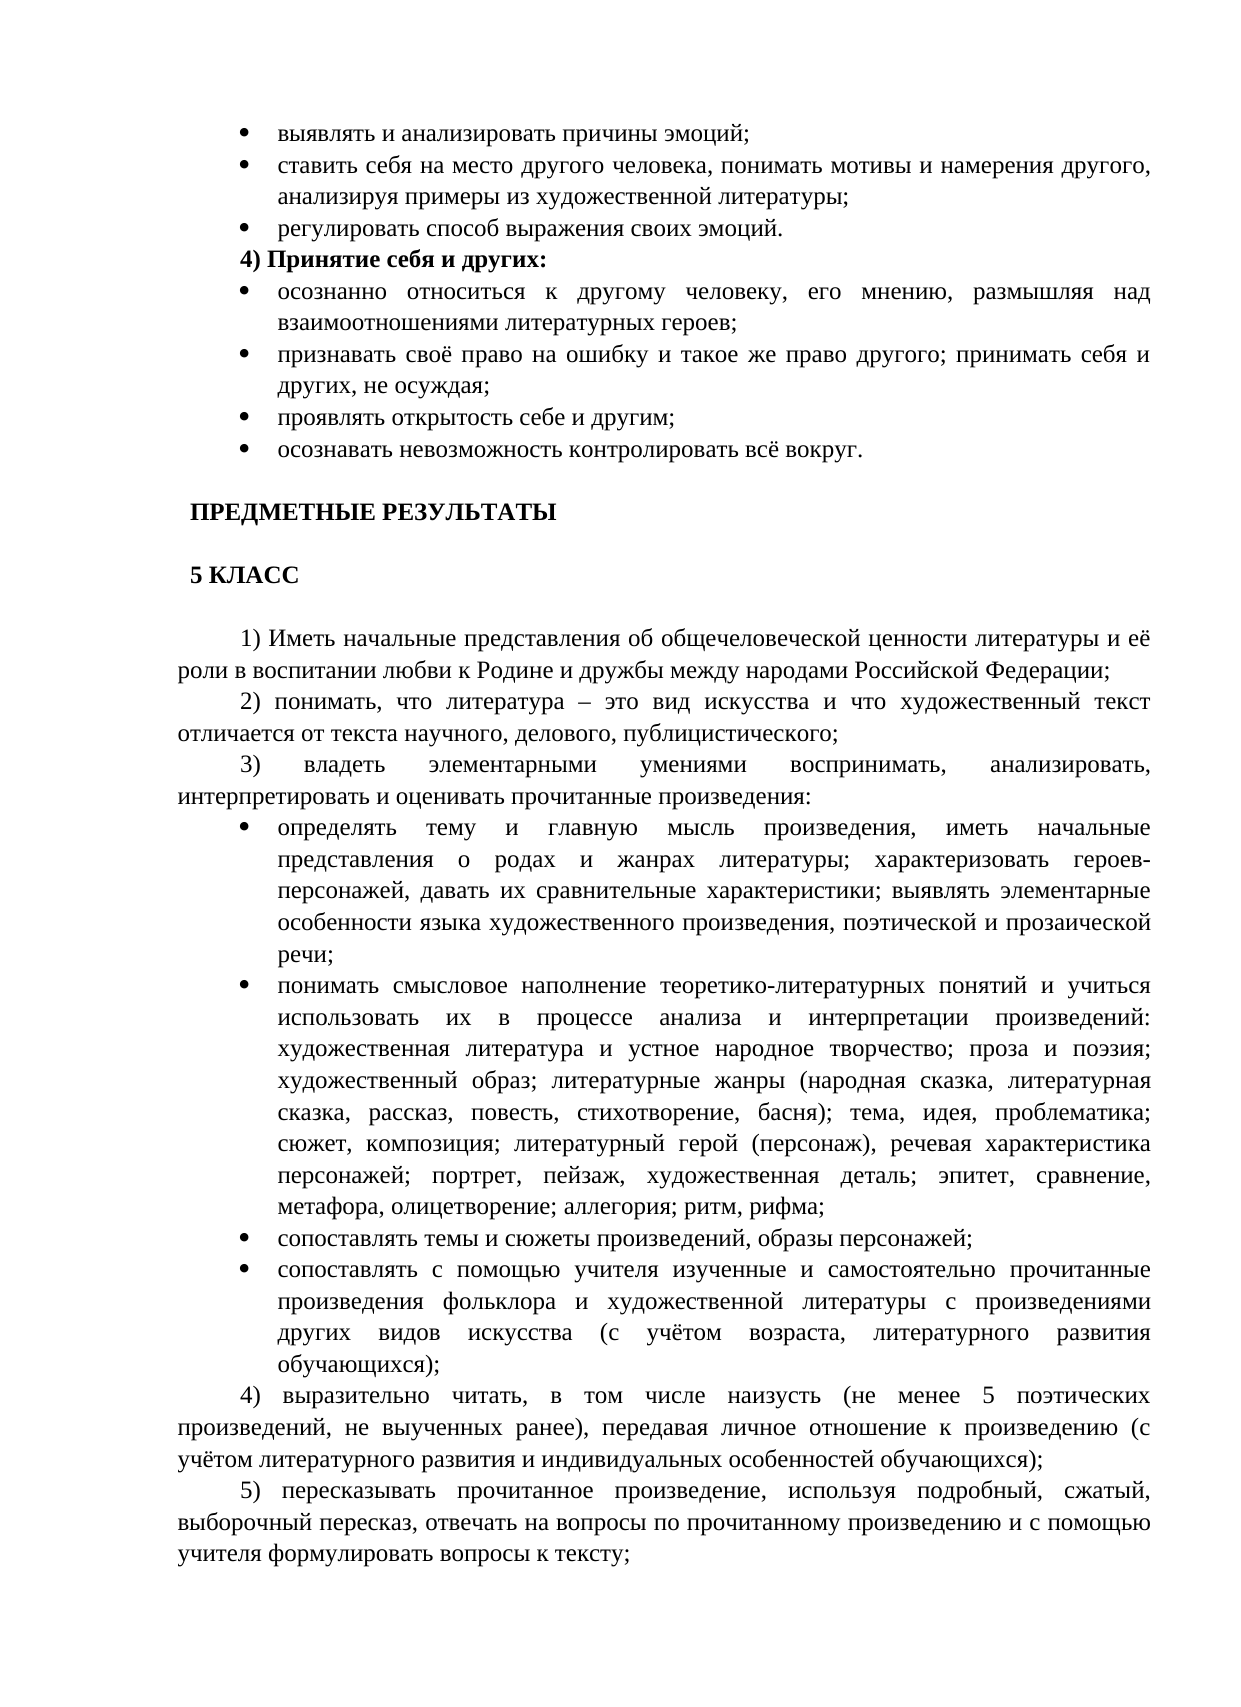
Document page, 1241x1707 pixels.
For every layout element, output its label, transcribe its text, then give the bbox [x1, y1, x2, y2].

list сопоставлять темы и сюжеты произведений, образы персонажей; [240, 1223, 1152, 1252]
text 5 КЛАСС [190, 560, 1152, 589]
list регулировать способ выражения своих эмоций. [240, 213, 1152, 242]
list осознавать невозможность контролировать всё вокруг. [240, 434, 1152, 462]
text 4) выразительно читать, в том числе наизусть (не менее 5 поэтических произведений, не выученных ранее), передавая личное отношение к произведению (с учётом литературного развития и индивидуальных особенностей обучающихся); [177, 1381, 1152, 1472]
text 4) Принятие себя и других: [177, 244, 1152, 273]
text ПРЕДМЕТНЫЕ РЕЗУЛЬТАТЫ [190, 497, 1152, 526]
text 1) Иметь начальные представления об общечеловеческой ценности литературы и её роли в воспитании любви к Родине и дружбы между народами Российской Федерации; [177, 623, 1152, 683]
list осознанно относиться к другому человеку, его мнению, размышляя над взаимоотношениями литературных героев; [240, 276, 1152, 336]
list понимать смысловое наполнение теоретико-литературных понятий и учиться использовать их в процессе анализа и интерпретации произведений: художественная литература и устное народное творчество; проза и поэзия; художественный образ; литературные жанры (народная сказка, литературная сказка, рассказ, повесть, стихотворение, басня); тема, идея, проблематика; сюжет, композиция; литературный герой (персонаж), речевая характеристика персонажей; портрет, пейзаж, художественная деталь; эпитет, сравнение, метафора, олицетворение; аллегория; ритм, рифма; [240, 970, 1152, 1220]
list ставить себя на место другого человека, понимать мотивы и намерения другого, анализируя примеры из художественной литературы; [240, 150, 1152, 210]
text 2) понимать, что литература – это вид искусства и что художественный текст отличается от текста научного, делового, публицистического; [177, 686, 1152, 747]
list проявлять открытость себе и другим; [240, 402, 1152, 431]
list признавать своё право на ошибку и такое же право другого; принимать себя и других, не осуждая; [240, 339, 1152, 399]
text 5) пересказывать прочитанное произведение, используя подробный, сжатый, выборочный пересказ, отвечать на вопросы по прочитанному произведению и с помощью учителя формулировать вопросы к тексту; [177, 1475, 1152, 1567]
list выявлять и анализировать причины эмоций; [240, 118, 1152, 147]
text 3) владеть элементарными умениями воспринимать, анализировать, интерпретировать и оценивать прочитанные произведения: [177, 749, 1152, 810]
list определять тему и главную мысль произведения, иметь начальные представления о родах и жанрах литературы; характеризовать героев-персонажей, давать их сравнительные характеристики; выявлять элементарные особенности языка художественного произведения, поэтической и прозаической речи; [240, 812, 1152, 967]
list сопоставлять с помощью учителя изученные и самостоятельно прочитанные произведения фольклора и художественной литературы с произведениями других видов искусства (с учётом возраста, литературного развития обучающихся); [240, 1254, 1152, 1378]
